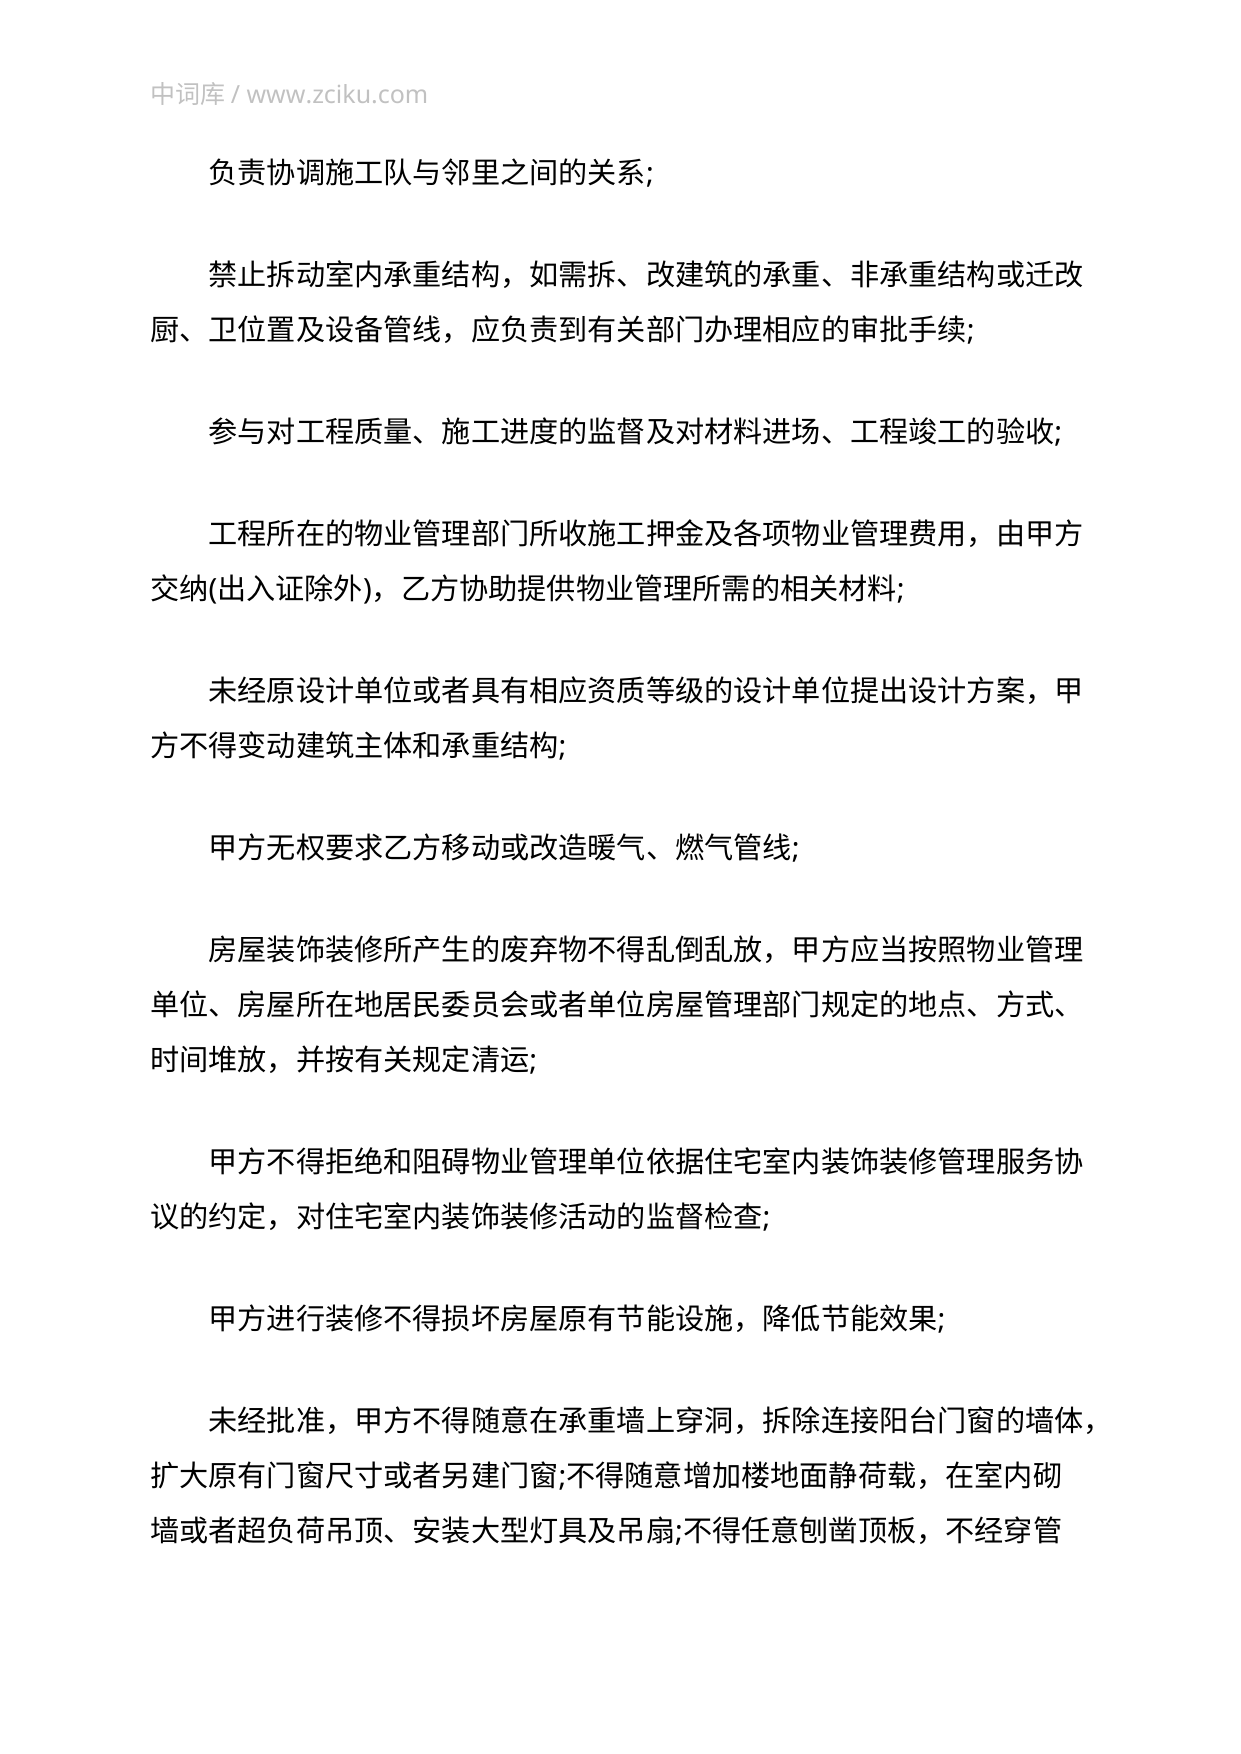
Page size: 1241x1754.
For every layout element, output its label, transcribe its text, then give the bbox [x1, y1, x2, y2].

text 工程所在的物业管理部门所收施工押金及各项物业管理费用，由甲方交纳(出入证除外)，乙方协助提供物业管理所需的相关材料; [150, 511, 1090, 608]
text 未经原设计单位或者具有相应资质等级的设计单位提出设计方案，甲方不得变动建筑主体和承重结构; [150, 668, 1090, 765]
text 参与对工程质量、施工进度的监督及对材料进场、工程竣工的验收; [150, 409, 1090, 451]
text 负责协调施工队与邻里之间的关系; [150, 150, 1090, 192]
text 甲方无权要求乙方移动或改造暖气、燃气管线; [150, 824, 1090, 867]
text 房屋装饰装修所产生的废弃物不得乱倒乱放，甲方应当按照物业管理单位、房屋所在地居民委员会或者单位房屋管理部门规定的地点、方式、时间堆放，并按有关规定清运; [150, 927, 1090, 1079]
text 甲方进行装修不得损坏房屋原有节能设施，降低节能效果; [150, 1295, 1090, 1338]
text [150, 1397, 1090, 1549]
text 禁止拆动室内承重结构，如需拆、改建筑的承重、非承重结构或迁改厨、卫位置及设备管线，应负责到有关部门办理相应的审批手续; [150, 252, 1090, 349]
text 甲方不得拒绝和阻碍物业管理单位依据住宅室内装饰装修管理服务协议的约定，对住宅室内装饰装修活动的监督检查; [150, 1138, 1090, 1236]
